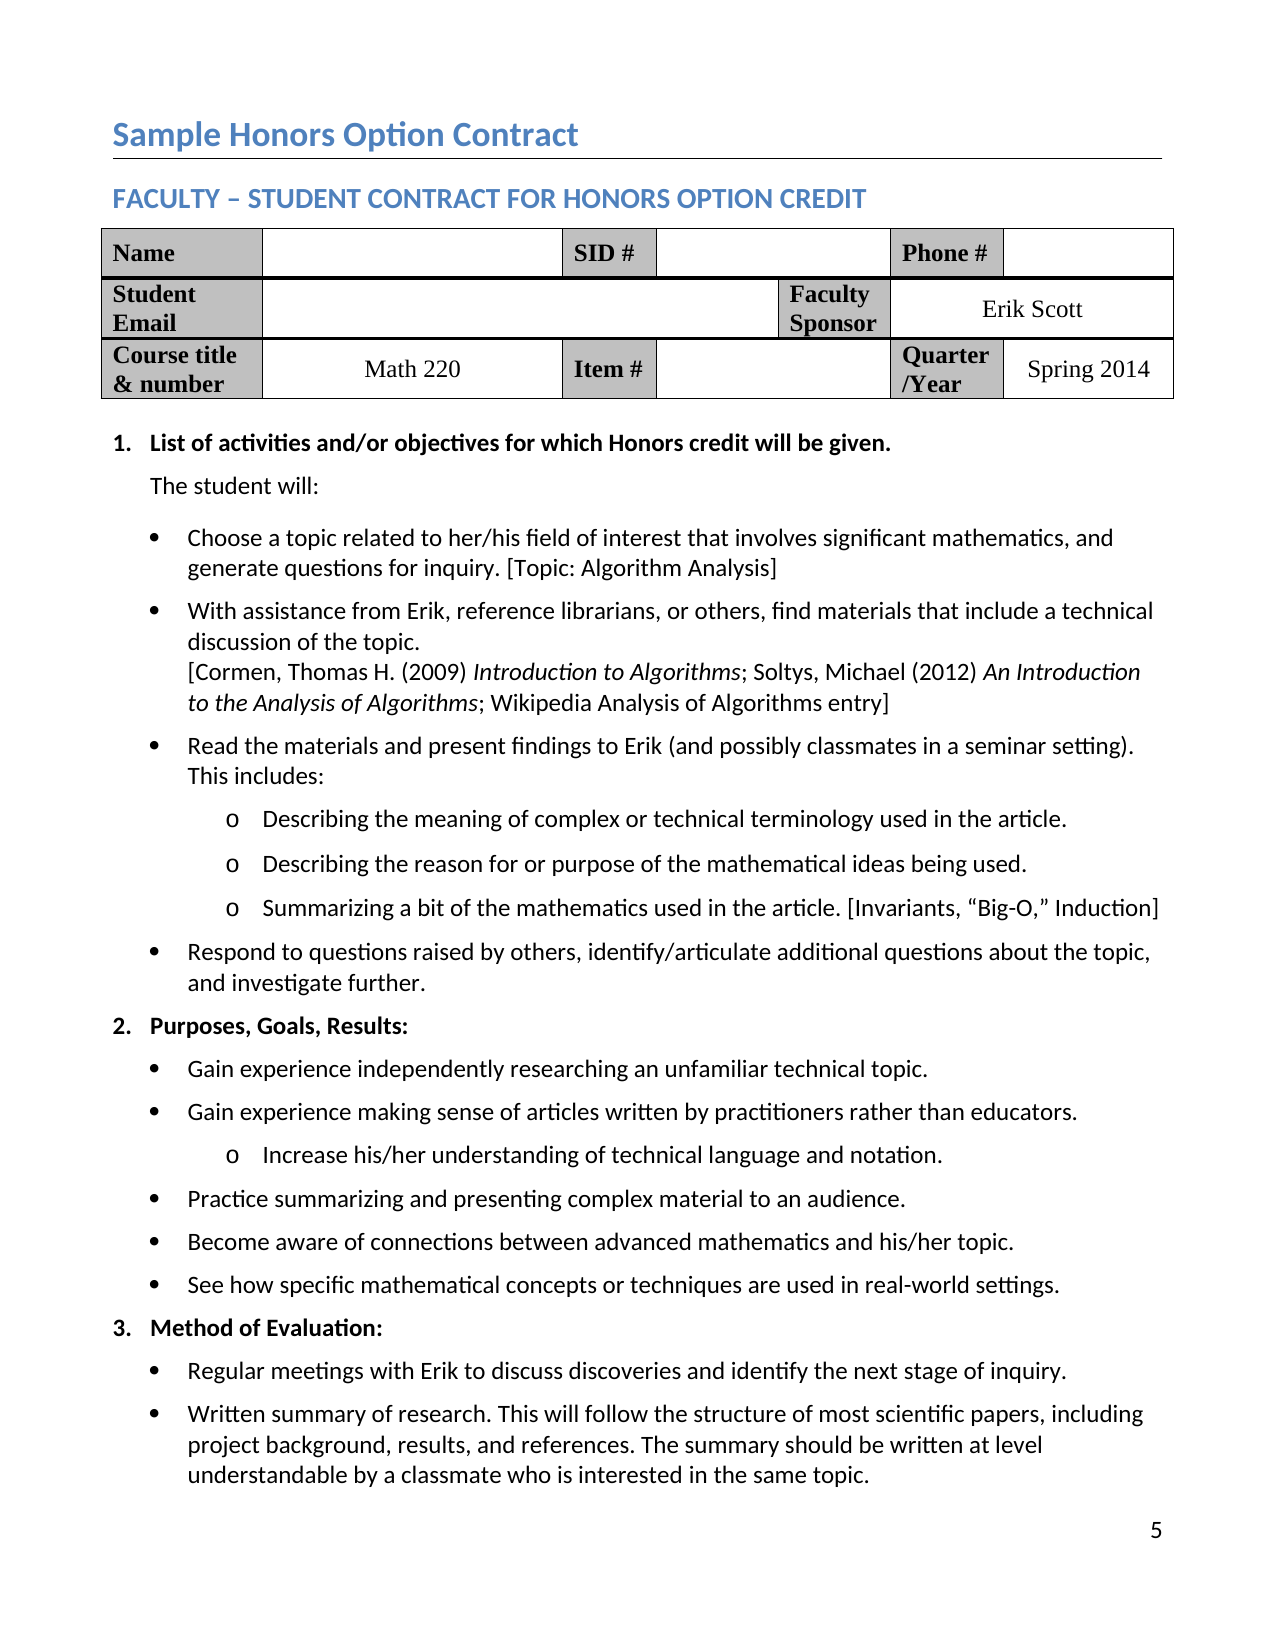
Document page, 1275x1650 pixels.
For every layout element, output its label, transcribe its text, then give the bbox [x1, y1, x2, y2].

list See how specific mathematical concepts or techniques are used in real-world settings. [150, 1269, 1162, 1300]
list Summarizing a bit of the mathematics used in the article. [Invariants, “Big-O,” Induction] [225, 892, 1162, 924]
table_cell Student Email [102, 280, 262, 337]
list Read the materials and present findings to Erik (and possibly classmates in a seminar setting). This includes: [150, 730, 1162, 791]
list Gain experience making sense of articles written by practitioners rather than educators. [150, 1096, 1162, 1126]
list Describing the meaning of complex or technical terminology used in the article. [225, 803, 1162, 835]
list Regular meetings with Erik to discuss discoveries and identify the next stage of inquiry. [150, 1355, 1162, 1386]
list Gain experience independently researching an unfamiliar technical topic. [150, 1053, 1162, 1083]
table_cell Item # [563, 340, 656, 398]
list List of activities and/or objectives for which Honors credit will be given. [112, 427, 1162, 458]
table_header Name [102, 229, 262, 276]
list Written summary of research. This will follow the structure of most scientific papers, including project background, results, and references. The summary should be written at level understandable by a classmate who is interested in the same topic. [150, 1398, 1162, 1490]
table_header SID # [563, 229, 656, 276]
list With assistance from Erik, reference librarians, or others, find materials that include a technical discussion of the topic. [Cormen, Thomas H. (2009) Introduction to Algorithms; Soltys, Michael (2012) An Introduction to the Analysis of Algorithms; Wikipedia Analysis of Algorithms entry] [150, 595, 1162, 717]
subtitle FACULTY – STUDENT CONTRACT FOR HONORS OPTION CREDIT [112, 180, 1162, 215]
table_cell Faculty Sponsor [779, 280, 890, 337]
table_cell [263, 280, 778, 337]
table_cell Quarter/Year [891, 340, 1003, 398]
table_cell Math 220 [263, 340, 562, 398]
table_cell Erik Scott [891, 280, 1173, 337]
table_header [657, 229, 890, 276]
list Become aware of connections between advanced mathematics and his/her topic. [150, 1226, 1162, 1257]
table_cell [657, 340, 890, 398]
list Practice summarizing and presenting complex material to an audience. [150, 1183, 1162, 1214]
list Method of Evaluation: [112, 1312, 1162, 1343]
list Increase his/her understanding of technical language and notation. [225, 1139, 1162, 1171]
list Choose a topic related to her/his field of interest that involves significant mathematics, and generate questions for inquiry. [Topic: Algorithm Analysis] [150, 522, 1162, 583]
subtitle Sample Honors Option Contract [112, 112, 1162, 159]
table_cell Course title & number [102, 340, 262, 398]
table_header [1004, 229, 1173, 276]
table_cell Spring 2014 [1004, 340, 1173, 398]
text The student will: [150, 471, 1162, 501]
table_header [263, 229, 562, 276]
list Purposes, Goals, Results: [112, 1010, 1162, 1040]
list Describing the reason for or purpose of the mathematical ideas being used. [225, 848, 1162, 879]
table_header Phone # [891, 229, 1003, 276]
list Respond to questions raised by others, identify/articulate additional questions about the topic, and investigate further. [150, 936, 1162, 997]
